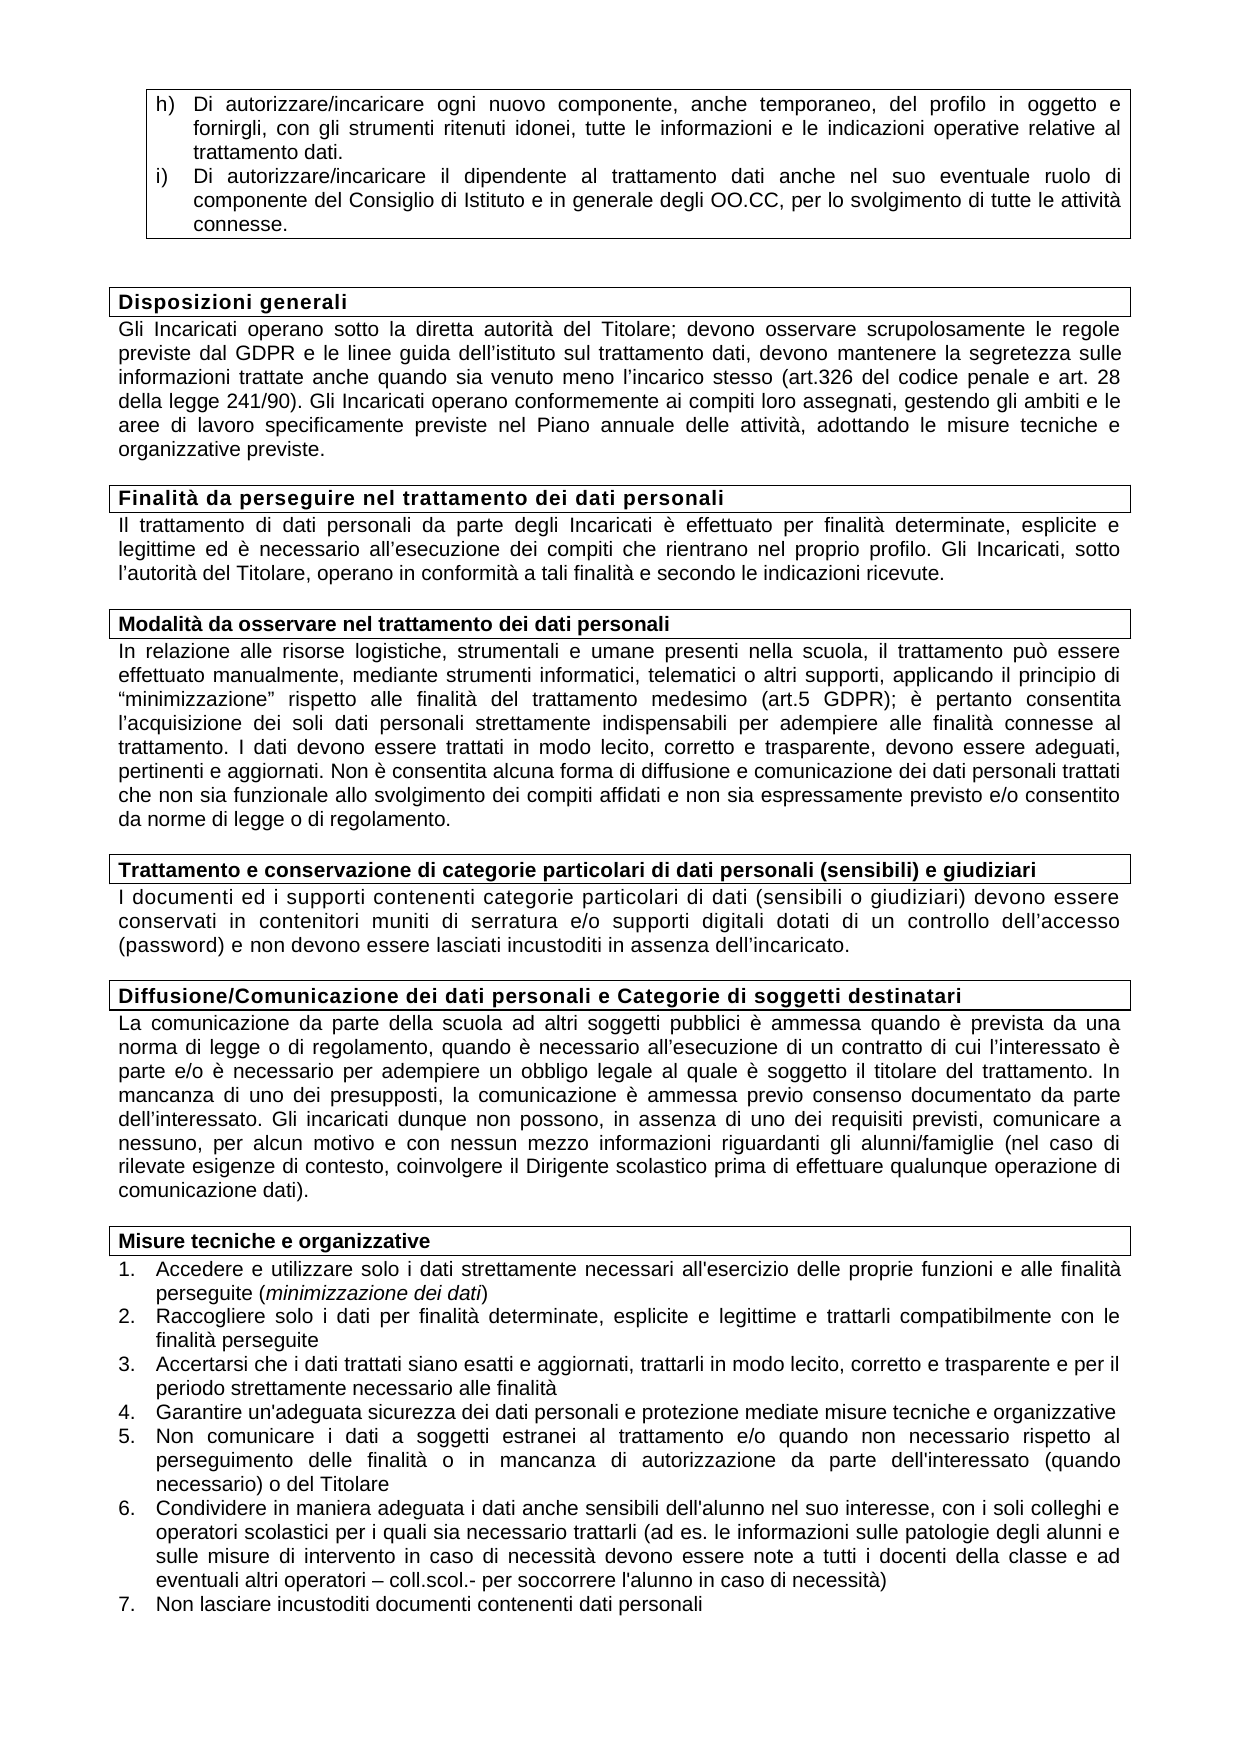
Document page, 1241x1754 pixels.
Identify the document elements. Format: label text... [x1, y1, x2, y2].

list Accertarsi che i dati trattati siano esatti e aggiornati, trattarli in modo lecito, corretto e trasparente e per il periodo strettamente necessario alle finalità [118, 1352, 1122, 1400]
text Diffusione/Comunicazione dei dati personali e Categorie di soggetti destinatari [110, 981, 1130, 1009]
list Accedere e utilizzare solo i dati strettamente necessari all'esercizio delle proprie funzioni e alle finalità perseguite (minimizzazione dei dati) [118, 1256, 1122, 1304]
text Modalità da osservare nel trattamento dei dati personali [110, 610, 1130, 638]
text Gli Incaricati operano sotto la diretta autorità del Titolare; devono osservare scrupolosamente le regole previste dal GDPR e le linee guida dell’istituto sul trattamento dati, devono mantenere la segretezza sulle informazioni trattate anche quando sia venuto meno l’incarico stesso (art.326 del codice penale e art. 28 della legge 241/90). Gli Incaricati operano conformemente ai compiti loro assegnati, gestendo gli ambiti e le aree di lavoro specificamente previste nel Piano annuale delle attività, adottando le misure tecniche e organizzative previste. [118, 317, 1122, 461]
text Disposizioni generali [110, 288, 1130, 316]
text Il trattamento di dati personali da parte degli Incaricati è effettuato per finalità determinate, esplicite e legittime ed è necessario all’esecuzione dei compiti che rientrano nel proprio profilo. Gli Incaricati, sotto l’autorità del Titolare, operano in conformità a tali finalità e secondo le indicazioni ricevute. [118, 513, 1122, 584]
list Di autorizzare/incaricare il dipendente al trattamento dati anche nel suo eventuale ruolo di componente del Consiglio di Istituto e in generale degli OO.CC, per lo svolgimento di tutte le attività connesse. [147, 161, 1130, 238]
text Misure tecniche e organizzative [110, 1227, 1130, 1255]
text Trattamento e conservazione di categorie particolari di dati personali (sensibili) e giudiziari [110, 855, 1130, 883]
list Garantire un'adeguata sicurezza dei dati personali e protezione mediate misure tecniche e organizzative [118, 1400, 1122, 1424]
list Raccogliere solo i dati per finalità determinate, esplicite e legittime e trattarli compatibilmente con le finalità perseguite [118, 1304, 1122, 1352]
text In relazione alle risorse logistiche, strumentali e umane presenti nella scuola, il trattamento può essere effettuato manualmente, mediante strumenti informatici, telematici o altri supporti, applicando il principio di “minimizzazione” rispetto alle finalità del trattamento medesimo (art.5 GDPR); è pertanto consentita l’acquisizione dei soli dati personali strettamente indispensabili per adempiere alle finalità connesse al trattamento. I dati devono essere trattati in modo lecito, corretto e trasparente, devono essere adeguati, pertinenti e aggiornati. Non è consentita alcuna forma di diffusione e comunicazione dei dati personali trattati che non sia funzionale allo svolgimento dei compiti affidati e non sia espressamente previsto e/o consentito da norme di legge o di regolamento. [118, 639, 1122, 830]
list Non lasciare incustoditi documenti contenenti dati personali [118, 1592, 1122, 1616]
list Condividere in maniera adeguata i dati anche sensibili dell'alunno nel suo interesse, con i soli colleghi e operatori scolastici per i quali sia necessario trattarli (ad es. le informazioni sulle patologie degli alunni e sulle misure di intervento in caso di necessità devono essere note a tutti i docenti della classe e ad eventuali altri operatori – coll.scol.- per soccorrere l'alunno in caso di necessità) [118, 1496, 1122, 1592]
list Di autorizzare/incaricare ogni nuovo componente, anche temporaneo, del profilo in oggetto e fornirgli, con gli strumenti ritenuti idonei, tutte le informazioni e le indicazioni operative relative al trattamento dati. [147, 90, 1130, 161]
text Finalità da perseguire nel trattamento dei dati personali [110, 486, 1130, 512]
list Non comunicare i dati a soggetti estranei al trattamento e/o quando non necessario rispetto al perseguimento delle finalità o in mancanza di autorizzazione da parte dell'interessato (quando necessario) o del Titolare [118, 1424, 1122, 1496]
text I documenti ed i supporti contenenti categorie particolari di dati (sensibili o giudiziari) devono essere conservati in contenitori muniti di serratura e/o supporti digitali dotati di un controllo dell’accesso (password) e non devono essere lasciati incustoditi in assenza dell’incaricato. [118, 884, 1122, 956]
text La comunicazione da parte della scuola ad altri soggetti pubblici è ammessa quando è prevista da una norma di legge o di regolamento, quando è necessario all’esecuzione di un contratto di cui l’interessato è parte e/o è necessario per adempiere un obbligo legale al quale è soggetto il titolare del trattamento. In mancanza di uno dei presupposti, la comunicazione è ammessa previo consenso documentato da parte dell’interessato. Gli incaricati dunque non possono, in assenza di uno dei requisiti previsti, comunicare a nessuno, per alcun motivo e con nessun mezzo informazioni riguardanti gli alunni/famiglie (nel caso di rilevate esigenze di contesto, coinvolgere il Dirigente scolastico prima di effettuare qualunque operazione di comunicazione dati). [118, 1011, 1122, 1202]
